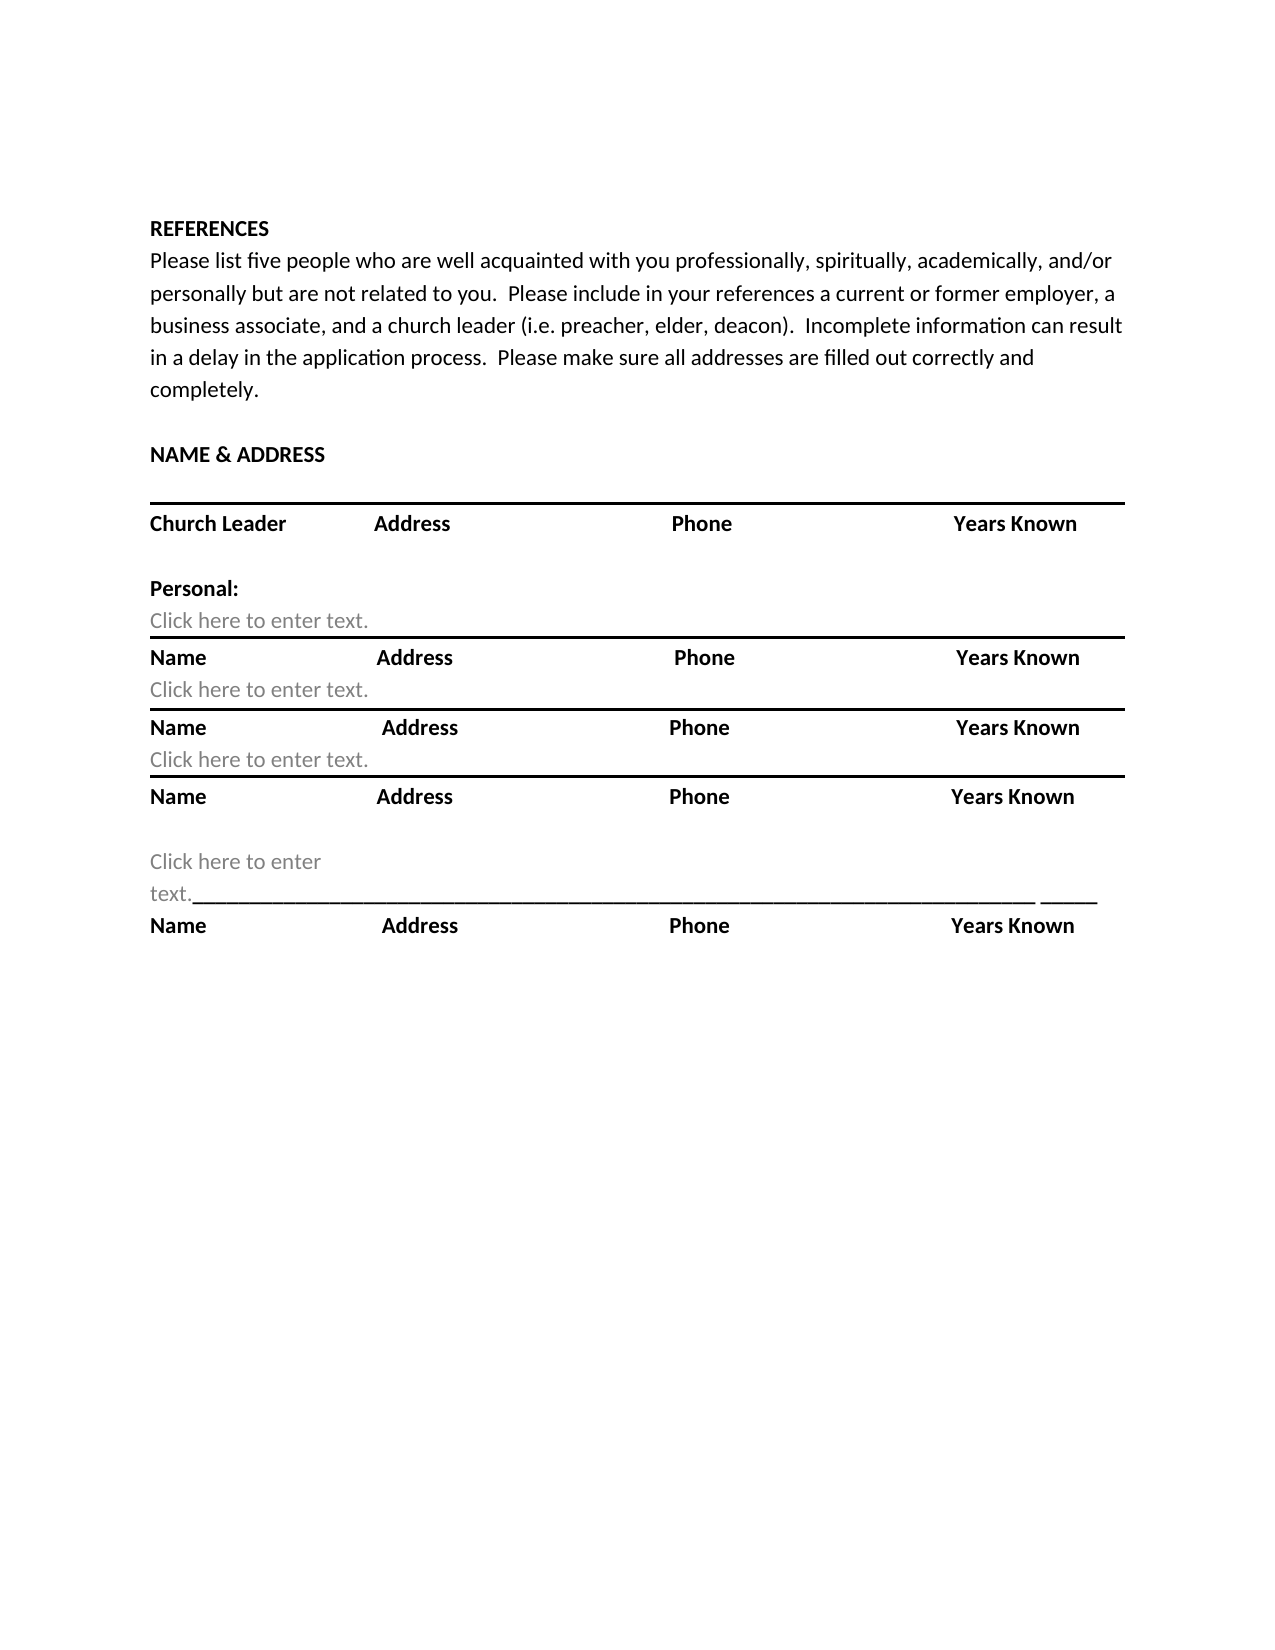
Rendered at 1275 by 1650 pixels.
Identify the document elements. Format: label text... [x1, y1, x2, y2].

text Name Address Phone Years Known [150, 711, 1125, 740]
text REFERENCES [150, 214, 1125, 242]
text NAME & ADDRESS [150, 440, 1125, 468]
text Click here to enter text. [150, 675, 1125, 703]
text Please list five people who are well acquainted with you professionally, spiritually, academically, and/or personally but are not related to you. Please include in your references a current or former employer, a business associate, and a church leader (i.e. preacher, elder, deacon). Incomplete information can result in a delay in the application process. Please make sure all addresses are filled out correctly and completely. [150, 247, 1125, 403]
text Click here to enter text. [150, 606, 1125, 636]
text Name Address Phone Years Known [150, 782, 1125, 810]
text Church Leader Address Phone Years Known [150, 509, 1125, 537]
text Click here to enter text.__________________________________________________________________________ _____ [150, 847, 1125, 907]
text Personal: [150, 574, 1125, 602]
text Click here to enter text. [150, 740, 1125, 775]
text Name Address Phone Years Known [150, 911, 1125, 939]
text Name Address Phone Years Known [150, 643, 1125, 671]
